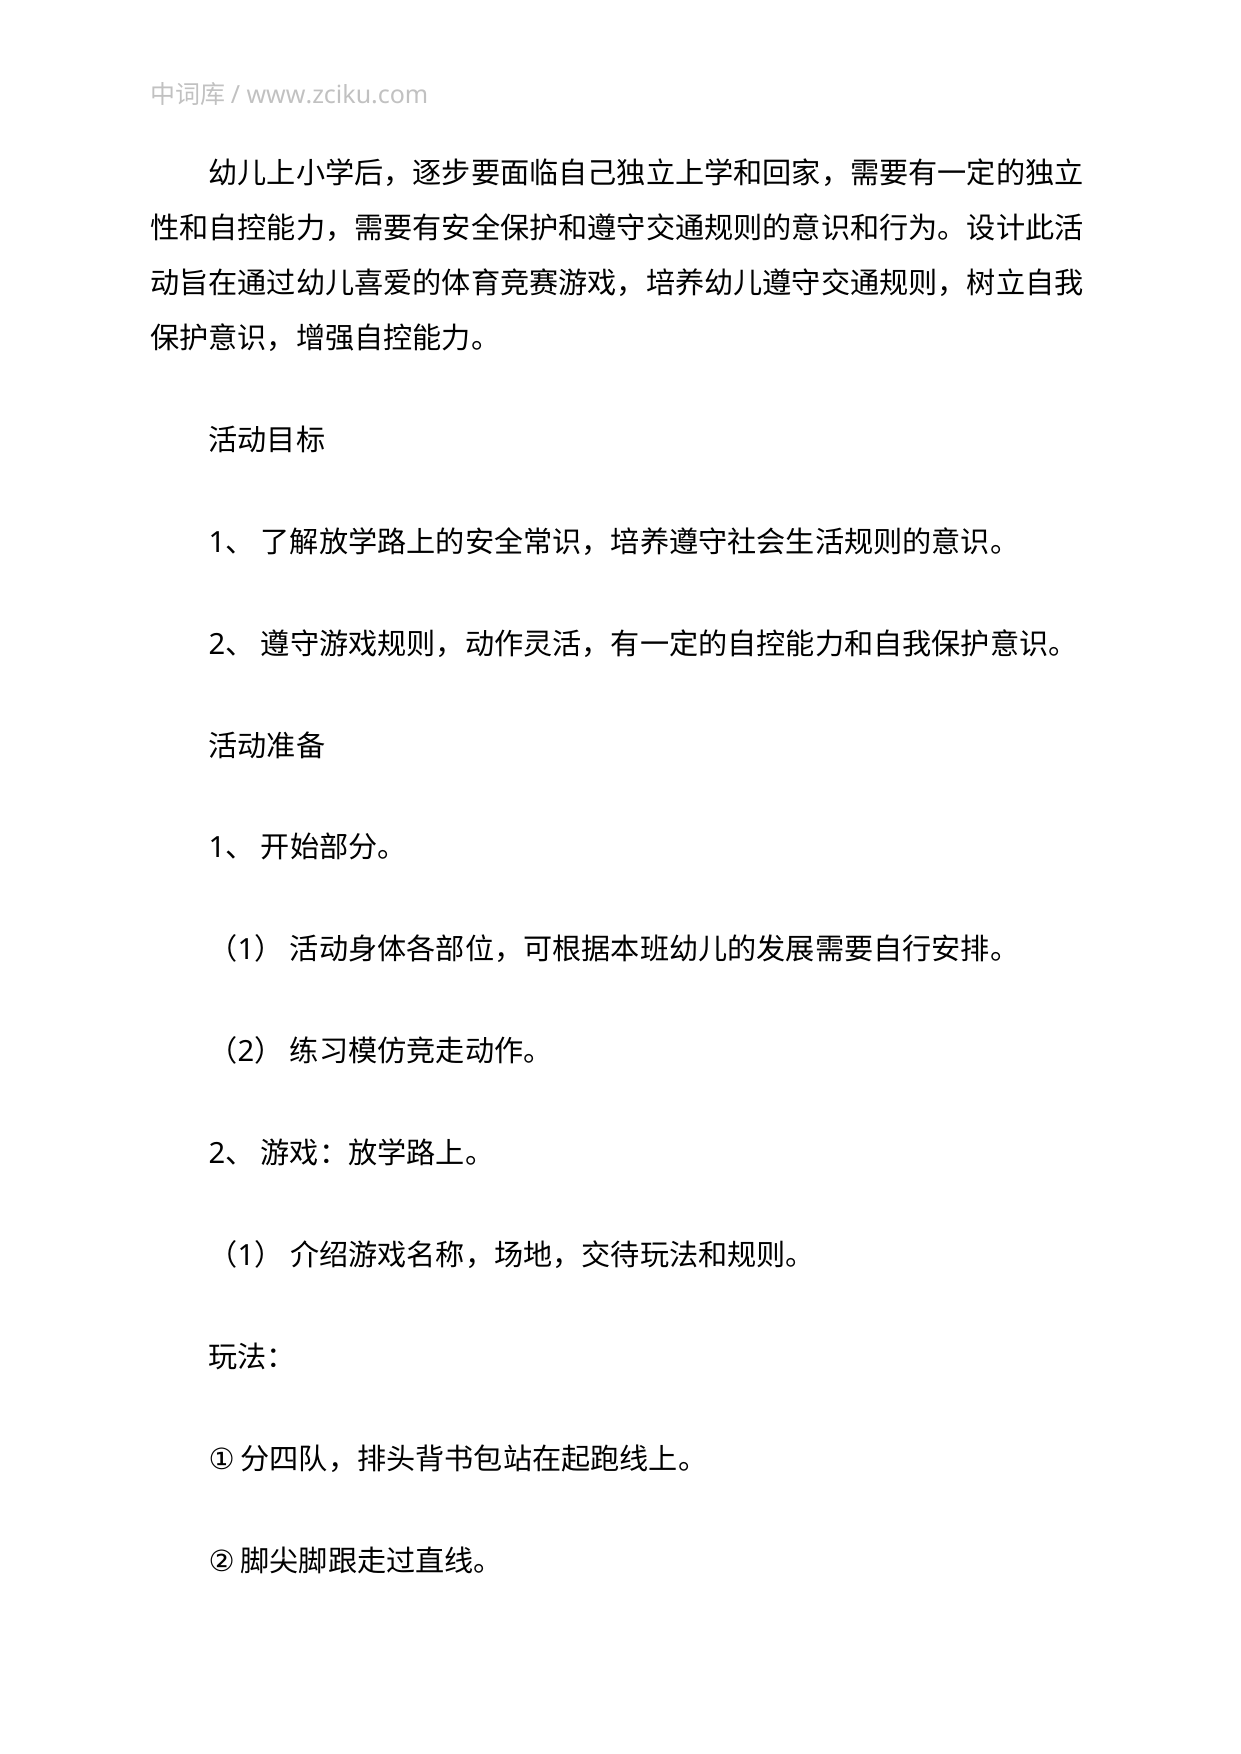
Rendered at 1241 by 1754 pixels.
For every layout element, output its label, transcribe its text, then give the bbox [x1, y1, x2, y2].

text （1） 介绍游戏名称，场地，交待玩法和规则。 [150, 1232, 1090, 1274]
text 2、 游戏：放学路上。 [150, 1130, 1090, 1172]
text 1、 开始部分。 [150, 824, 1090, 866]
text 玩法： [150, 1334, 1090, 1376]
text 2、 遵守游戏规则，动作灵活，有一定的自控能力和自我保护意识。 [150, 620, 1090, 663]
text 1、 了解放学路上的安全常识，培养遵守社会生活规则的意识。 [150, 518, 1090, 561]
text 活动目标 [150, 416, 1090, 459]
text （1） 活动身体各部位，可根据本班幼儿的发展需要自行安排。 [150, 926, 1090, 968]
text （2） 练习模仿竞走动作。 [150, 1028, 1090, 1070]
text 幼儿上小学后，逐步要面临自己独立上学和回家，需要有一定的独立性和自控能力，需要有安全保护和遵守交通规则的意识和行为。设计此活动旨在通过幼儿喜爱的体育竞赛游戏，培养幼儿遵守交通规则，树立自我保护意识，增强自控能力。 [150, 150, 1090, 357]
text ②脚尖脚跟走过直线。 [150, 1538, 1090, 1580]
text 活动准备 [150, 722, 1090, 764]
text ①分四队，排头背书包站在起跑线上。 [150, 1436, 1090, 1478]
